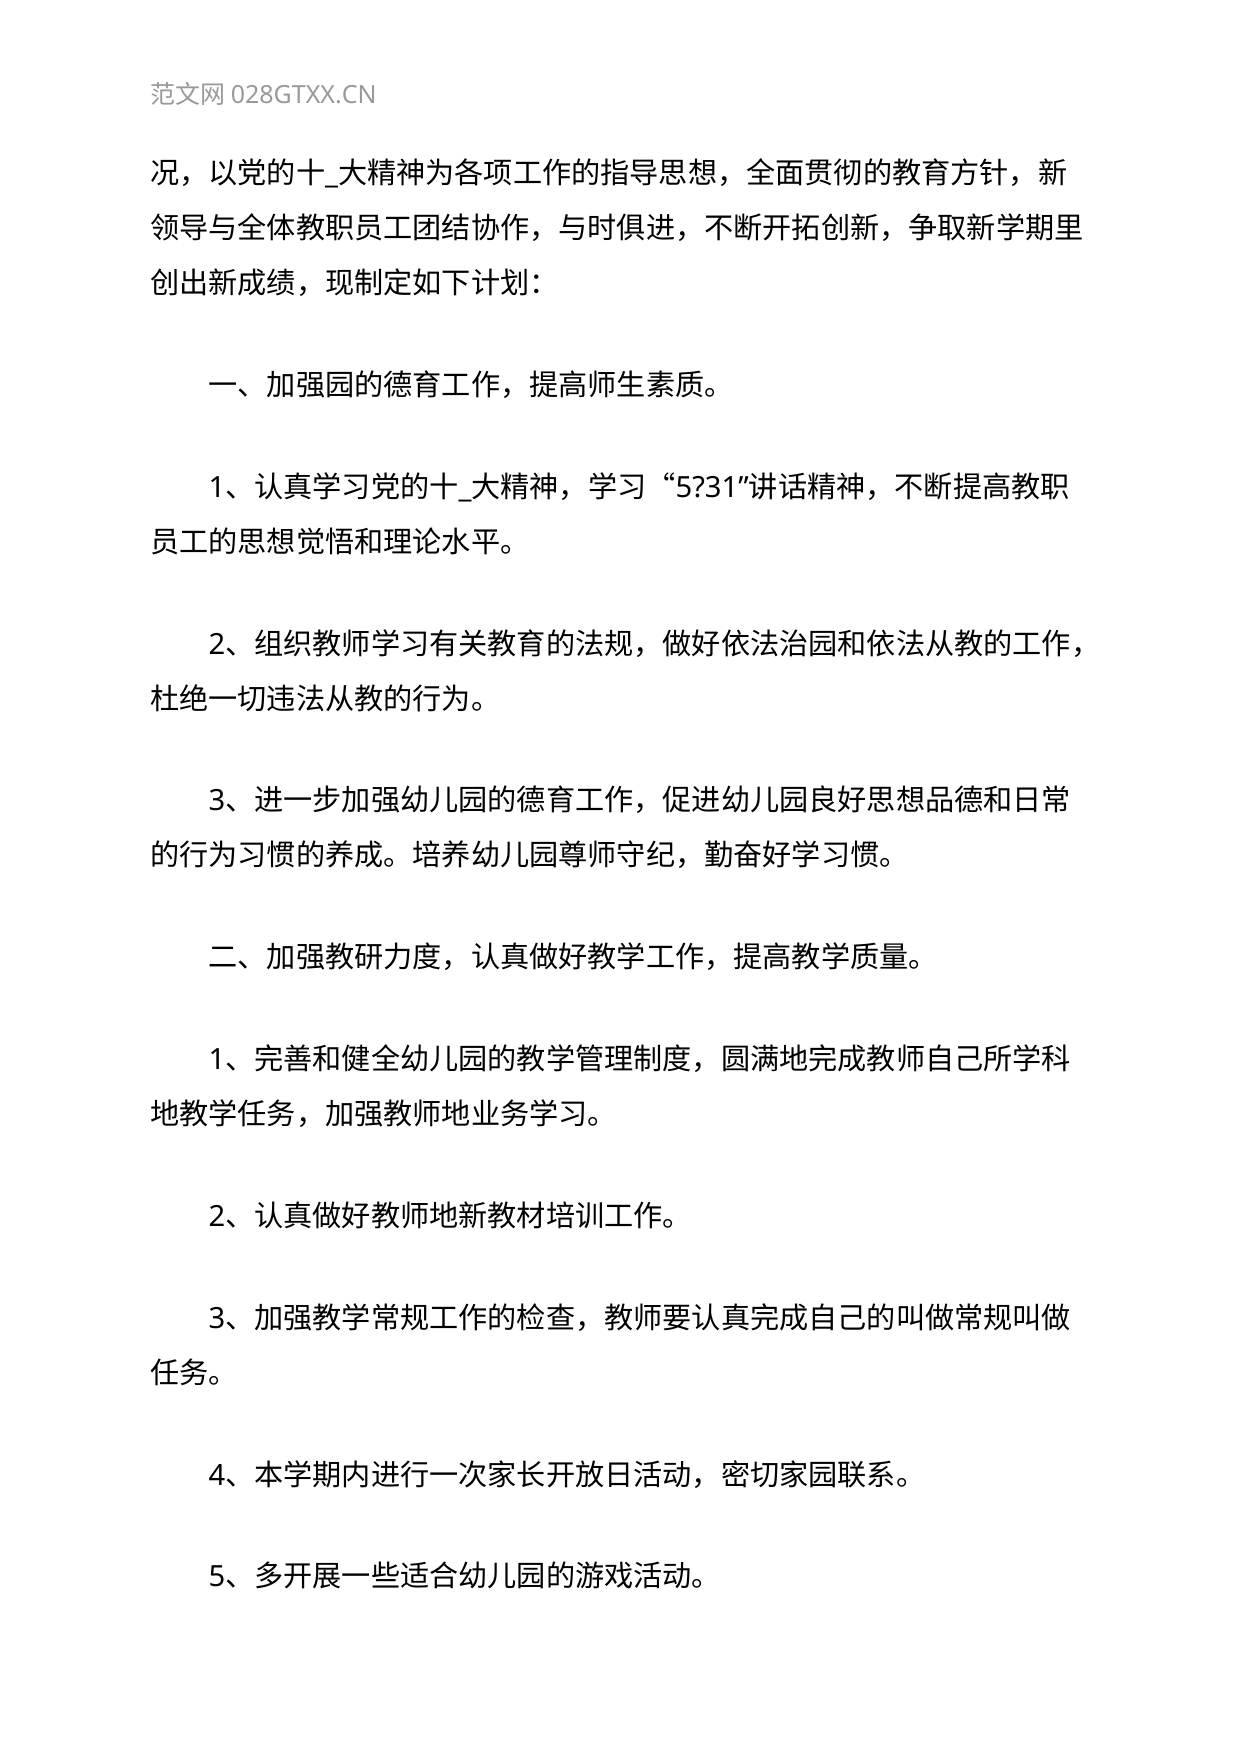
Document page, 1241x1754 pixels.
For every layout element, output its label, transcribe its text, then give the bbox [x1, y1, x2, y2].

text 1、认真学习党的十_大精神，学习“5?31”讲话精神，不断提高教职员工的思想觉悟和理论水平。 [150, 463, 1090, 561]
text 4、本学期内进行一次家长开放日活动，密切家园联系。 [150, 1451, 1090, 1493]
text 1、完善和健全幼儿园的教学管理制度，圆满地完成教师自己所学科地教学任务，加强教师地业务学习。 [150, 1036, 1090, 1133]
text 二、加强教研力度，认真做好教学工作，提高教学质量。 [150, 934, 1090, 976]
text 3、加强教学常规工作的检查，教师要认真完成自己的叫做常规叫做任务。 [150, 1294, 1090, 1392]
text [150, 150, 1090, 302]
text 一、加强园的德育工作，提高师生素质。 [150, 362, 1090, 404]
text 3、进一步加强幼儿园的德育工作，促进幼儿园良好思想品德和日常的行为习惯的养成。培养幼儿园尊师守纪，勤奋好学习惯。 [150, 777, 1090, 874]
text 2、认真做好教师地新教材培训工作。 [150, 1192, 1090, 1235]
text 5、多开展一些适合幼儿园的游戏活动。 [150, 1553, 1090, 1595]
text 2、组织教师学习有关教育的法规，做好依法治园和依法从教的工作，杜绝一切违法从教的行为。 [150, 620, 1090, 717]
